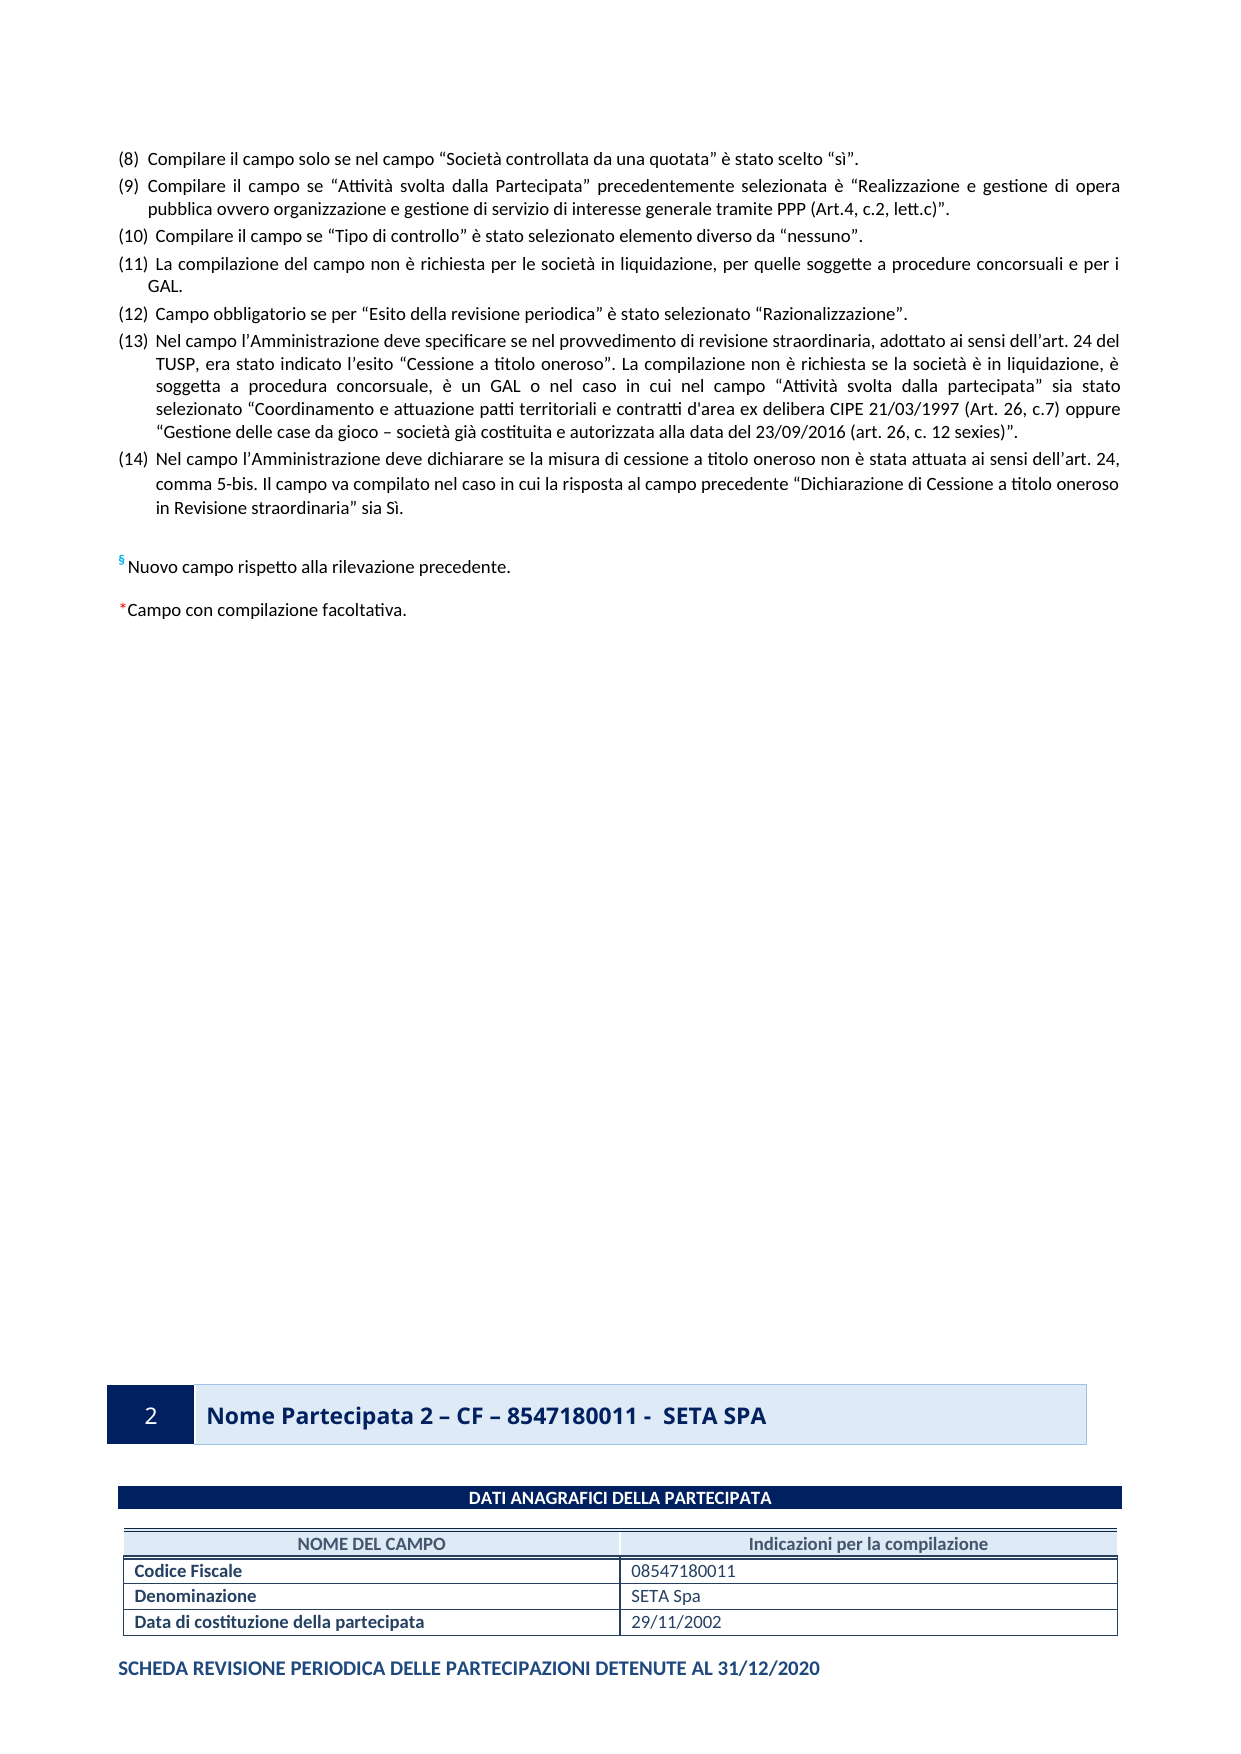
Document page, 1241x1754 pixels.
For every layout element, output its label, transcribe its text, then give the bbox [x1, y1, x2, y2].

list Campo obbligatorio se per “Esito della revisione periodica” è stato selezionato “Razionalizzazione”. [118, 302, 1122, 325]
list Compilare il campo se “Tipo di controllo” è stato selezionato elemento diverso da “nessuno”. [118, 225, 1122, 248]
list Nel campo l’Amministrazione deve specificare se nel provvedimento di revisione straordinaria, adottato ai sensi dell’art. 24 del TUSP, era stato indicato l’esito “Cessione a titolo oneroso”. La compilazione non è richiesta se la società è in liquidazione, è soggetta a procedura concorsuale, è un GAL o nel caso in cui nel campo “Attività svolta dalla partecipata” sia stato selezionato “Coordinamento e attuazione patti territoriali e contratti d'area ex delibera CIPE 21/03/1997 (Art. 26, c.7) oppure “Gestione delle case da gioco – società già costituita e autorizzata alla data del 23/09/2016 (art. 26, c. 12 sexies)”. [118, 329, 1122, 443]
text DATI ANAGRAFICI DELLA PARTECIPATA [118, 1486, 1122, 1509]
list Nel campo l’Amministrazione deve dichiarare se la misura di cessione a titolo oneroso non è stata attuata ai sensi dell’art. 24, comma 5-bis. Il campo va compilato nel caso in cui la risposta al campo precedente “Dichiarazione di Cessione a titolo oneroso in Revisione straordinaria” sia Sì. [118, 448, 1122, 519]
list Compilare il campo solo se nel campo “Società controllata da una quotata” è stato scelto “sì”. [118, 148, 1122, 171]
table_header Indicazioni per la compilazione [621, 1532, 1117, 1555]
table_header Nome Partecipata 2 – CF – 8547180011 - SETA SPA [196, 1385, 1086, 1444]
table_header NOME DEL CAMPO [124, 1532, 619, 1555]
table_header 2 [107, 1385, 194, 1444]
list La compilazione del campo non è richiesta per le società in liquidazione, per quelle soggette a procedure concorsuali e per i GAL. [118, 252, 1122, 298]
table_cell Codice Fiscale [124, 1560, 619, 1583]
text § Nuovo campo rispetto alla rilevazione precedente. [118, 552, 1122, 580]
table_cell 08547180011 [621, 1560, 1117, 1583]
text *Campo con compilazione facoltativa. [118, 598, 1122, 621]
list Compilare il campo se “Attività svolta dalla Partecipata” precedentemente selezionata è “Realizzazione e gestione di opera pubblica ovvero organizzazione e gestione di servizio di interesse generale tramite PPP (Art.4, c.2, lett.c)”. [118, 175, 1122, 221]
table_cell Data di costituzione della partecipata [124, 1610, 619, 1634]
table_cell SETA Spa [621, 1584, 1117, 1608]
table_cell Denominazione [124, 1584, 619, 1608]
table_cell 29/11/2002 [621, 1610, 1117, 1634]
